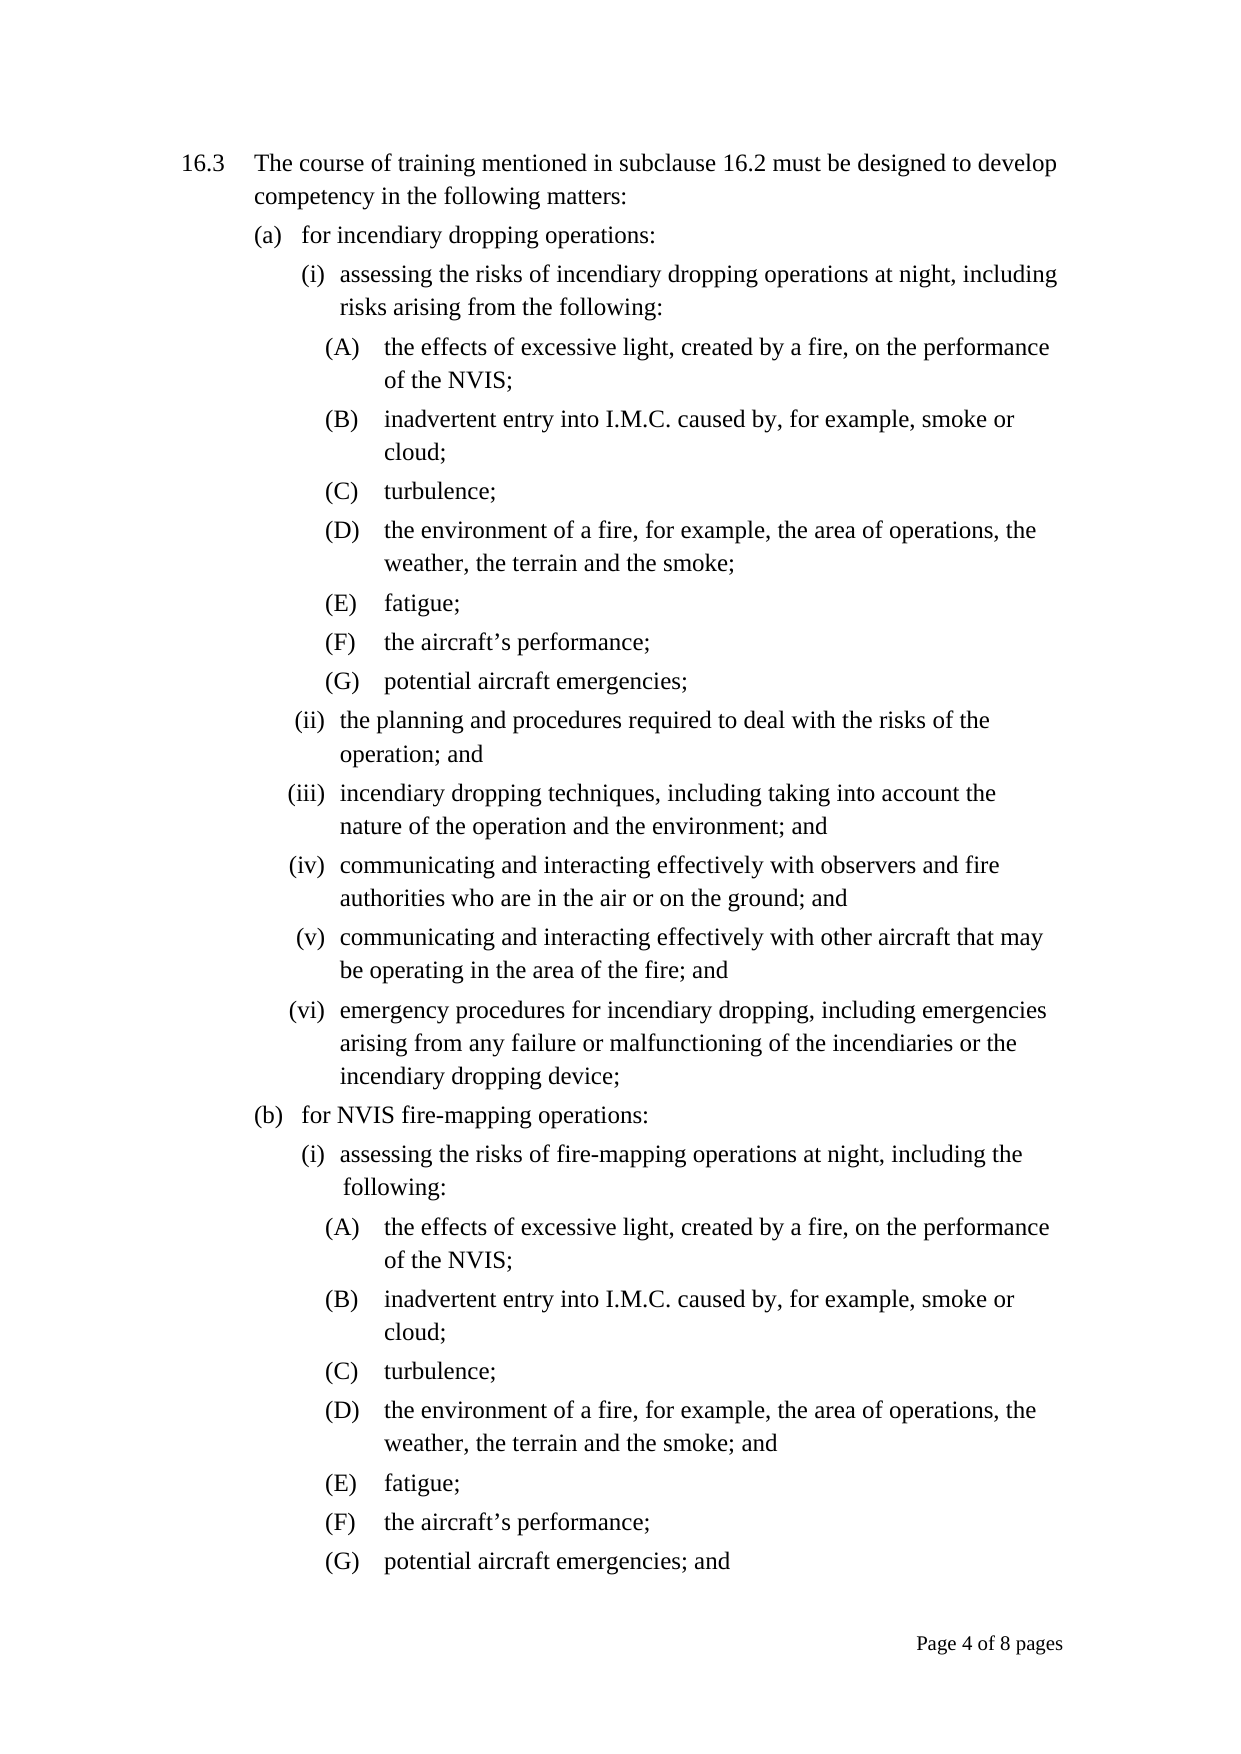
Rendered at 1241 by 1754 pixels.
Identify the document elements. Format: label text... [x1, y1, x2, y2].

text (i) assessing the risks of incendiary dropping operations at night, including risks arising from the following: [224, 259, 1063, 321]
text (D) the environment of a fire, for example, the area of operations, the weather, the terrain and the smoke; [325, 516, 1063, 577]
text (F) the aircraft’s performance; [325, 1507, 1063, 1536]
text (iii) incendiary dropping techniques, including taking into account the nature of the operation and the environment; and [224, 778, 1063, 840]
text (B) inadvertent entry into I.M.C. caused by, for example, smoke or cloud; [325, 404, 1063, 466]
text (G) potential aircraft emergencies; [325, 666, 1063, 695]
text (C) turbulence; [325, 476, 1063, 505]
text (G) potential aircraft emergencies; and [325, 1546, 1063, 1575]
text (C) turbulence; [325, 1356, 1063, 1385]
text (F) the aircraft’s performance; [325, 627, 1063, 656]
text 16.3 The course of training mentioned in subclause 16.2 must be designed to develop competency in the following matters: [148, 148, 1063, 209]
text (A) the effects of excessive light, created by a fire, on the performance of the NVIS; [325, 332, 1063, 393]
text (i) assessing the risks of fire-mapping operations at night, including the following: [224, 1139, 1063, 1201]
text (E) fatigue; [325, 588, 1063, 617]
text (vi) emergency procedures for incendiary dropping, including emergencies arising from any failure or malfunctioning of the incendiaries or the incendiary dropping device; [224, 995, 1063, 1089]
text (iv) communicating and interacting effectively with observers and fire authorities who are in the air or on the ground; and [224, 850, 1063, 912]
text (E) fatigue; [325, 1468, 1063, 1497]
text (v) communicating and interacting effectively with other aircraft that may be operating in the area of the fire; and [224, 922, 1063, 984]
text (B) inadvertent entry into I.M.C. caused by, for example, smoke or cloud; [325, 1284, 1063, 1346]
text (ii) the planning and procedures required to deal with the risks of the operation; and [224, 706, 1063, 767]
text (D) the environment of a fire, for example, the area of operations, the weather, the terrain and the smoke; and [325, 1396, 1063, 1457]
text (A) the effects of excessive light, created by a fire, on the performance of the NVIS; [325, 1212, 1063, 1273]
text (a) for incendiary dropping operations: [254, 220, 1063, 249]
text (b) for NVIS fire-mapping operations: [254, 1100, 1063, 1129]
